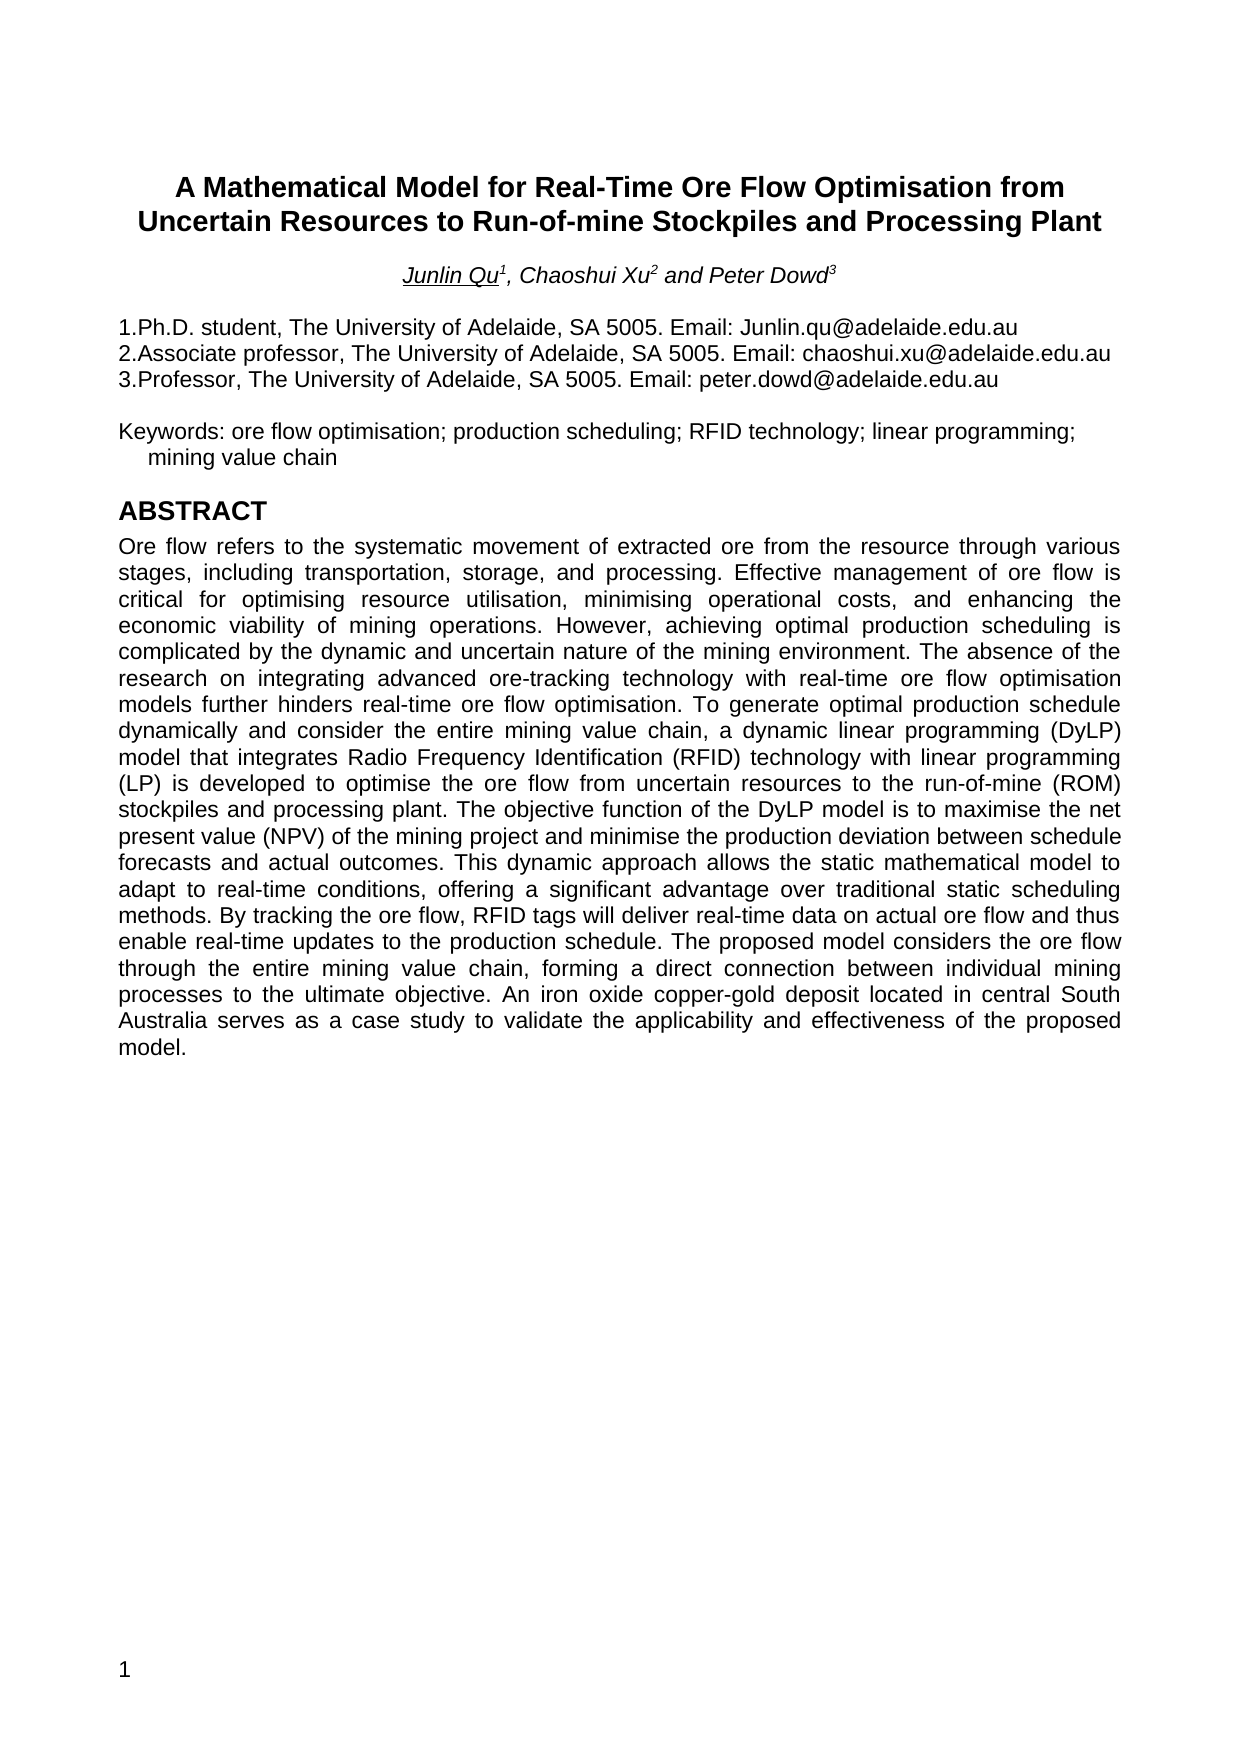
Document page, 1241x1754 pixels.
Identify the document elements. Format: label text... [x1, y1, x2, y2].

title A Mathematical Model for Real-Time Ore Flow Optimisation from Uncertain Resources to Run-of-mine Stockpiles and Processing Plant [118, 170, 1122, 237]
text Ore flow refers to the systematic movement of extracted ore from the resource through various stages, including transportation, storage, and processing. Effective management of ore flow is critical for optimising resource utilisation, minimising operational costs, and enhancing the economic viability of mining operations. However, achieving optimal production scheduling is complicated by the dynamic and uncertain nature of the mining environment. The absence of the research on integrating advanced ore-tracking technology with real-time ore flow optimisation models further hinders real-time ore flow optimisation. To generate optimal production schedule dynamically and consider the entire mining value chain, a dynamic linear programming (DyLP) model that integrates Radio Frequency Identification (RFID) technology with linear programming (LP) is developed to optimise the ore flow from uncertain resources to the run-of-mine (ROM) stockpiles and processing plant. The objective function of the DyLP model is to maximise the net present value (NPV) of the mining project and minimise the production deviation between schedule forecasts and actual outcomes. This dynamic approach allows the static mathematical model to adapt to real-time conditions, offering a significant advantage over traditional static scheduling methods. By tracking the ore flow, RFID tags will deliver real-time data on actual ore flow and thus enable real-time updates to the production schedule. The proposed model considers the ore flow through the entire mining value chain, forming a direct connection between individual mining processes to the ultimate objective. An iron oxide copper-gold deposit located in central South Australia serves as a case study to validate the applicability and effectiveness of the proposed model. [118, 533, 1122, 1060]
text 1.Ph.D. student, The University of Adelaide, SA 5005. Email: Junlin.qu@adelaide.edu.au [118, 314, 1122, 340]
text 2.Associate professor, The University of Adelaide, SA 5005. Email: chaoshui.xu@adelaide.edu.au [118, 340, 1122, 366]
text Keywords: ore flow optimisation; production scheduling; RFID technology; linear programming; mining value chain [118, 418, 1122, 470]
text Junlin Qu1, Chaoshui Xu2 and Peter Dowd3 [118, 262, 1122, 289]
subtitle ABSTRACT [118, 495, 1122, 527]
text 3.Professor, The University of Adelaide, SA 5005. Email: peter.dowd@adelaide.edu.au [118, 366, 1122, 393]
